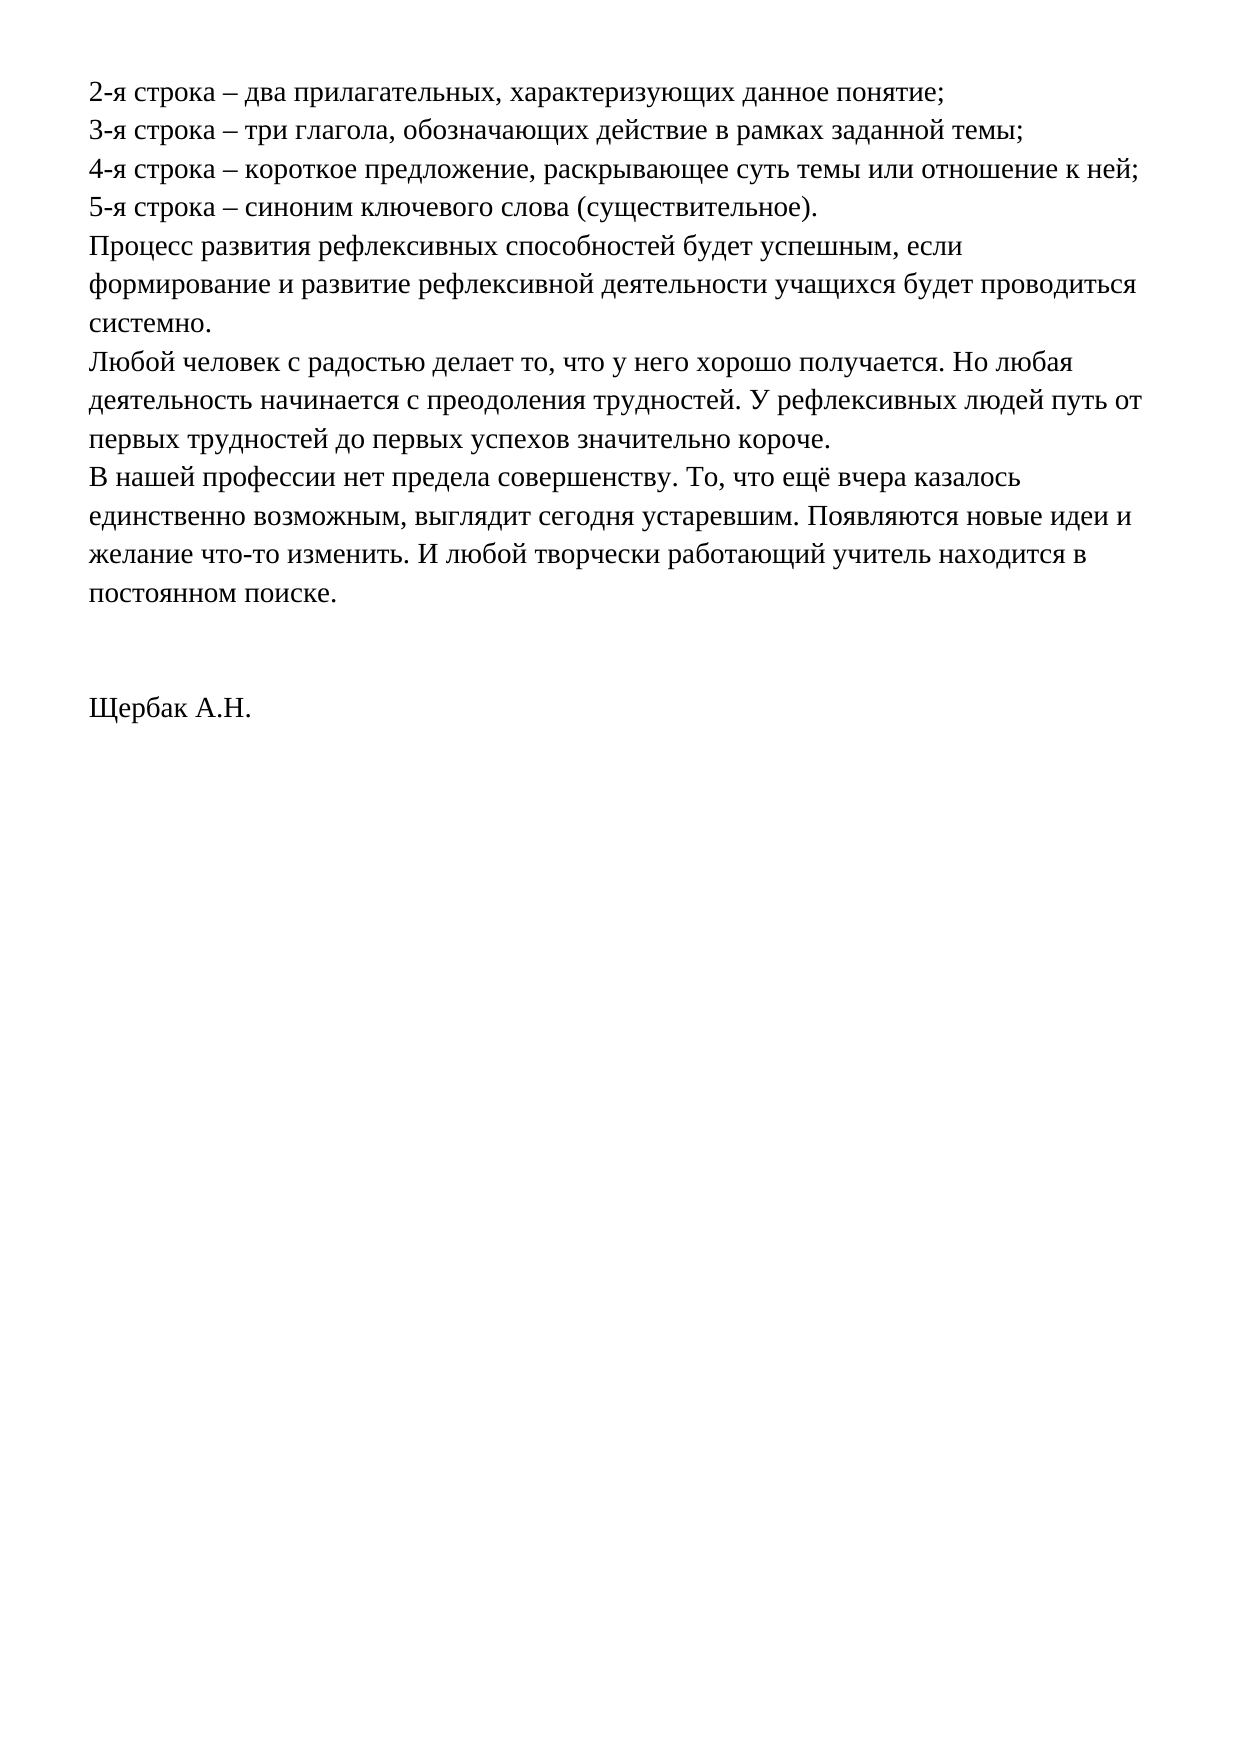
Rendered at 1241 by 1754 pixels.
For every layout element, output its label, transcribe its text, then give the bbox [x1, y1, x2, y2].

text Процесс развития рефлексивных способностей будет успешным, если формирование и развитие рефлексивной деятельности учащихся будет проводиться системно. [89, 228, 1152, 339]
text Любой человек с радостью делает то, что у него хорошо получается. Но любая деятельность начинается с преодоления трудностей. У рефлексивных людей путь от первых трудностей до первых успехов значительно короче. [89, 344, 1152, 454]
text Щербак А.Н. [89, 691, 1152, 724]
text 3-я строка – три глагола, обозначающих действие в рамках заданной темы; [89, 112, 1152, 146]
text 2-я строка – два прилагательных, характеризующих данное понятие; [89, 74, 1152, 107]
text 5-я строка – синоним ключевого слова (существительное). [89, 189, 1152, 223]
text В нашей профессии нет предела совершенству. То, что ещё вчера казалось единственно возможным, выглядит сегодня устаревшим. Появляются новые идеи и желание что-то изменить. И любой творчески работающий учитель находится в постоянном поиске. [89, 459, 1152, 608]
text 4-я строка – короткое предложение, раскрывающее суть темы или отношение к ней; [89, 151, 1152, 184]
